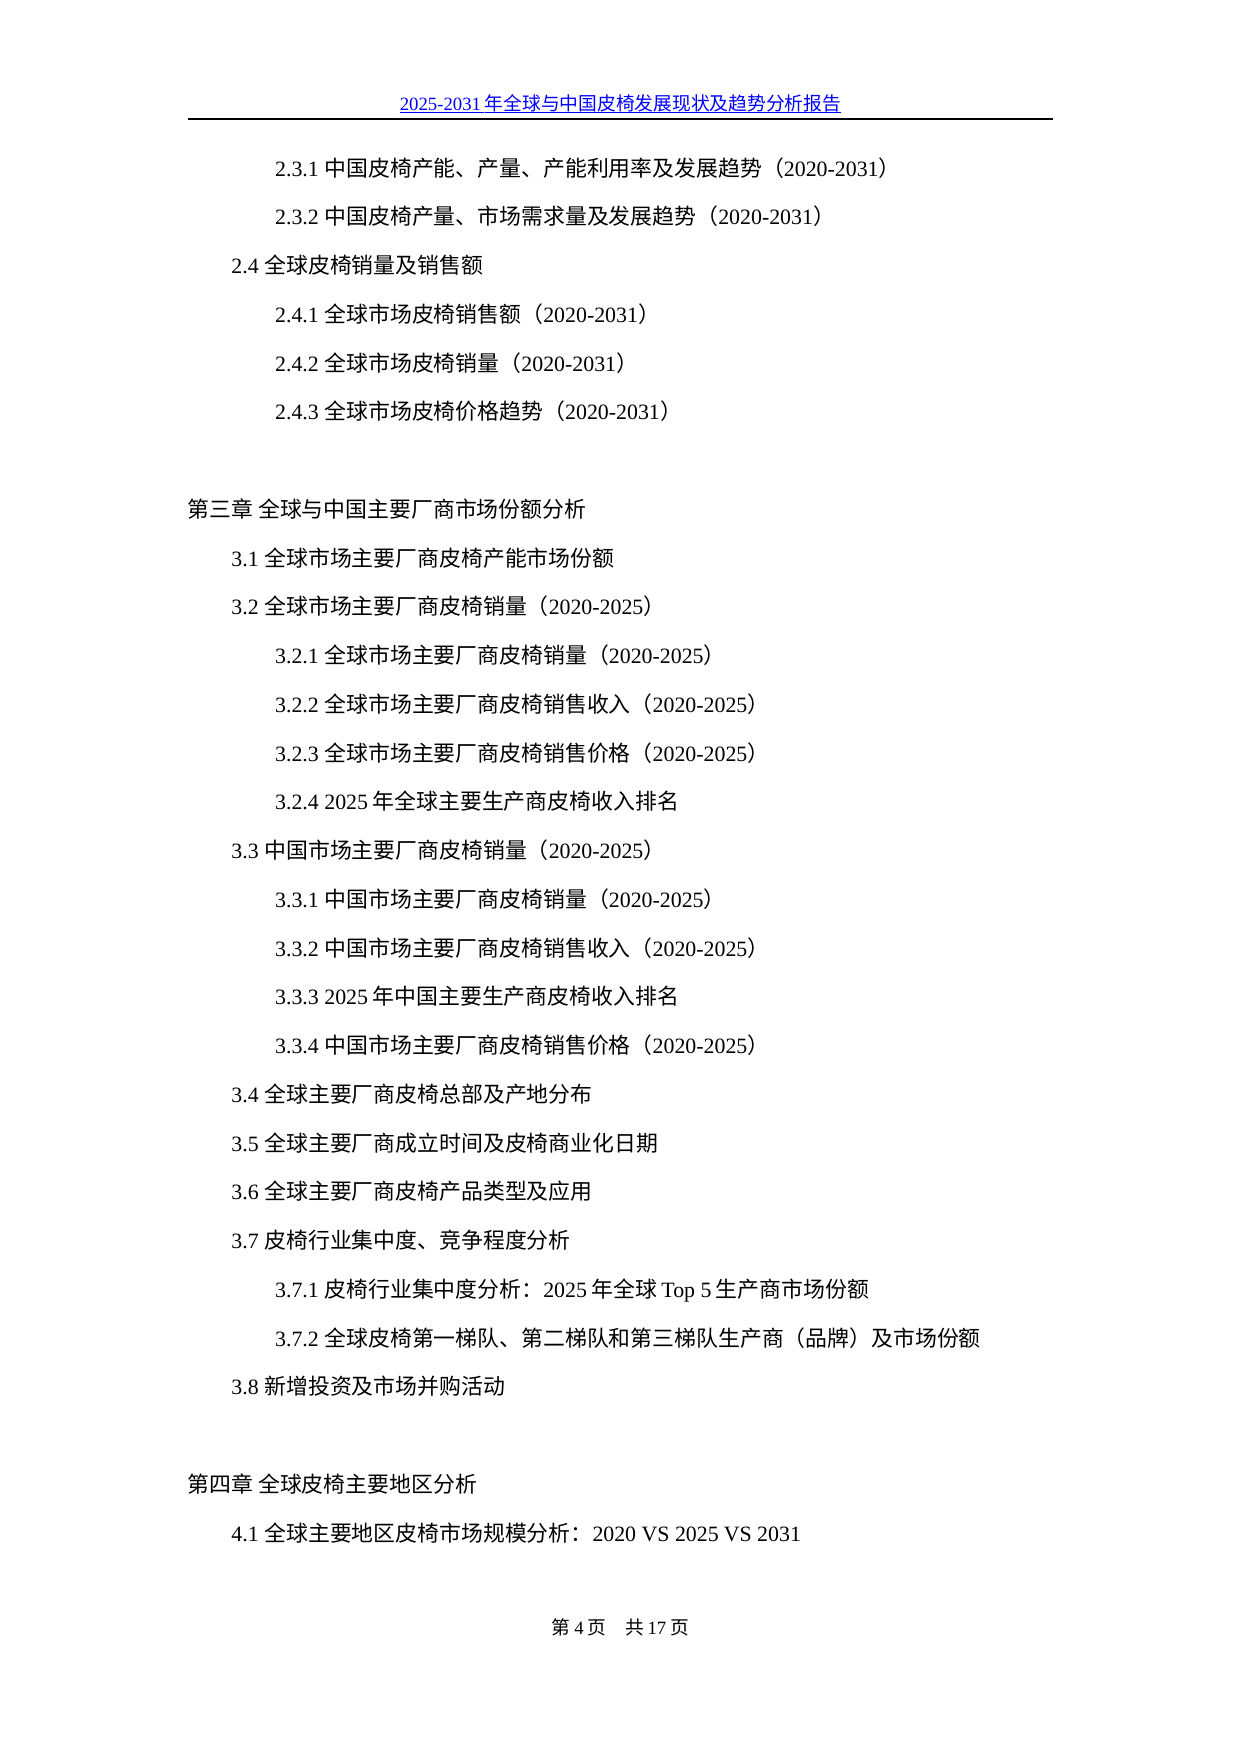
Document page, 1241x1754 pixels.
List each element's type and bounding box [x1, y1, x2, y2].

text [187, 150, 1053, 1548]
